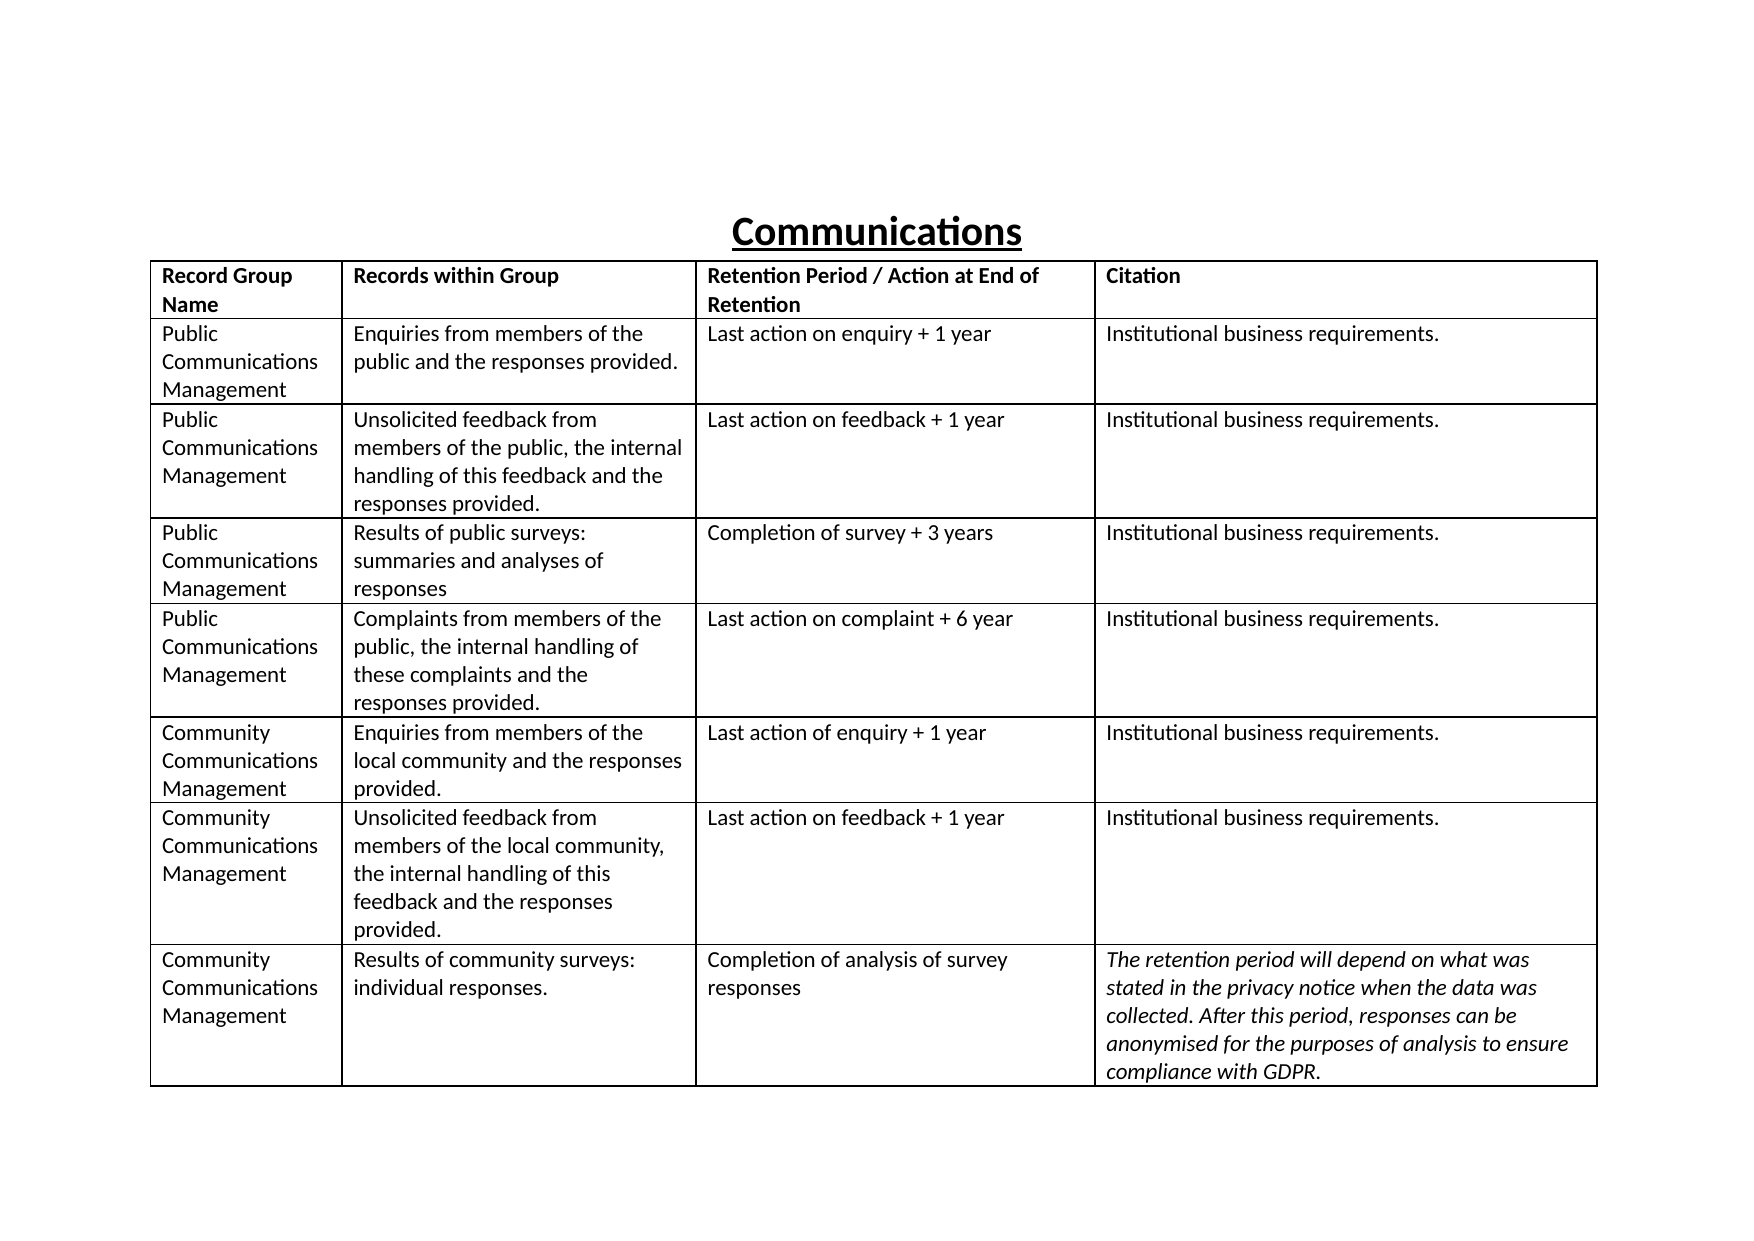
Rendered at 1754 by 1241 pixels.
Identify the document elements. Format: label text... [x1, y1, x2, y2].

table_cell Results of community surveys: individual responses. [343, 945, 695, 1085]
table_header Records within Group [343, 262, 695, 318]
table_cell Complaints from members of the public, the internal handling of these complaints and the responses provided. [343, 604, 695, 716]
table_cell Institutional business requirements. [1096, 604, 1596, 716]
table_cell Public Communications Management [151, 319, 341, 403]
table_cell Institutional business requirements. [1096, 405, 1596, 517]
table_cell Institutional business requirements. [1096, 718, 1596, 802]
table_cell Public Communications Management [151, 519, 341, 603]
table_cell Institutional business requirements. [1096, 519, 1596, 603]
table_cell Public Communications Management [151, 405, 341, 517]
table_cell The retention period will depend on what was stated in the privacy notice when the data was collected. After this period, responses can be anonymised for the purposes of analysis to ensure compliance with GDPR. [1096, 945, 1596, 1085]
table_cell Enquiries from members of the local community and the responses provided. [343, 718, 695, 802]
table_cell Completion of survey + 3 years [697, 519, 1094, 603]
table_cell Last action of enquiry + 1 year [697, 718, 1094, 802]
table_cell Public Communications Management [151, 604, 341, 716]
table_cell Results of public surveys: summaries and analyses of responses [343, 519, 695, 603]
table_cell Community Communications Management [151, 803, 341, 943]
table_cell Last action on enquiry + 1 year [697, 319, 1094, 403]
table_cell Institutional business requirements. [1096, 803, 1596, 943]
table_cell Last action on complaint + 6 year [697, 604, 1094, 716]
table_header Citation [1096, 262, 1596, 318]
table_cell Unsolicited feedback from members of the public, the internal handling of this feedback and the responses provided. [343, 405, 695, 517]
table_cell Community Communications Management [151, 718, 341, 802]
table_header Record Group Name [151, 262, 341, 318]
table_cell Unsolicited feedback from members of the local community, the internal handling of this feedback and the responses provided. [343, 803, 695, 943]
table_cell Enquiries from members of the public and the responses provided. [343, 319, 695, 403]
table_cell Completion of analysis of survey responses [697, 945, 1094, 1085]
table_cell Last action on feedback + 1 year [697, 803, 1094, 943]
table_cell Last action on feedback + 1 year [697, 405, 1094, 517]
table_header Retention Period / Action at End of Retention [697, 262, 1094, 318]
table_cell Institutional business requirements. [1096, 319, 1596, 403]
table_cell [151, 945, 341, 1085]
subtitle Communications [150, 205, 1604, 256]
